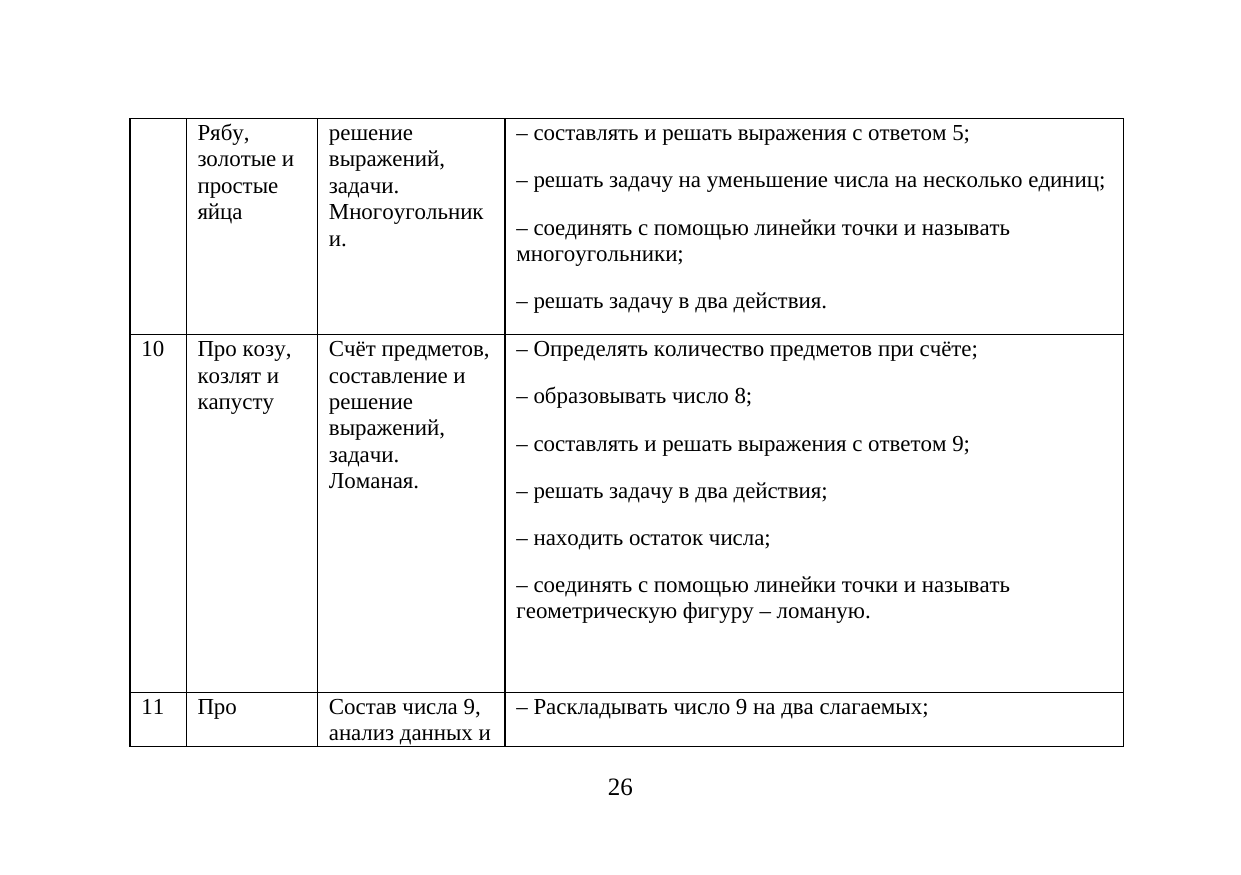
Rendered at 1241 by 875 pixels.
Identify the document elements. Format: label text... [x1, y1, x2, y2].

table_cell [318, 693, 504, 746]
table_cell Про козу, козлят и капусту [187, 335, 317, 692]
table_cell 9 [131, 119, 186, 334]
table_cell 10 [131, 335, 186, 692]
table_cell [506, 693, 1123, 746]
table_cell – Определять количество предметов при счёте; – образовывать число 8; – составлять и решать выражения с ответом 9; – решать задачу в два действия; – находить остаток числа; – соединять с помощью линейки точки и называть геометрическую фигуру – ломаную. [506, 335, 1123, 692]
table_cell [318, 119, 504, 334]
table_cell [506, 119, 1123, 334]
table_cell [187, 693, 317, 746]
table_cell Счёт предметов, составление и решение выражений, задачи. Ломаная. [318, 335, 504, 692]
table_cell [187, 119, 317, 334]
table_cell 11 [131, 693, 186, 746]
